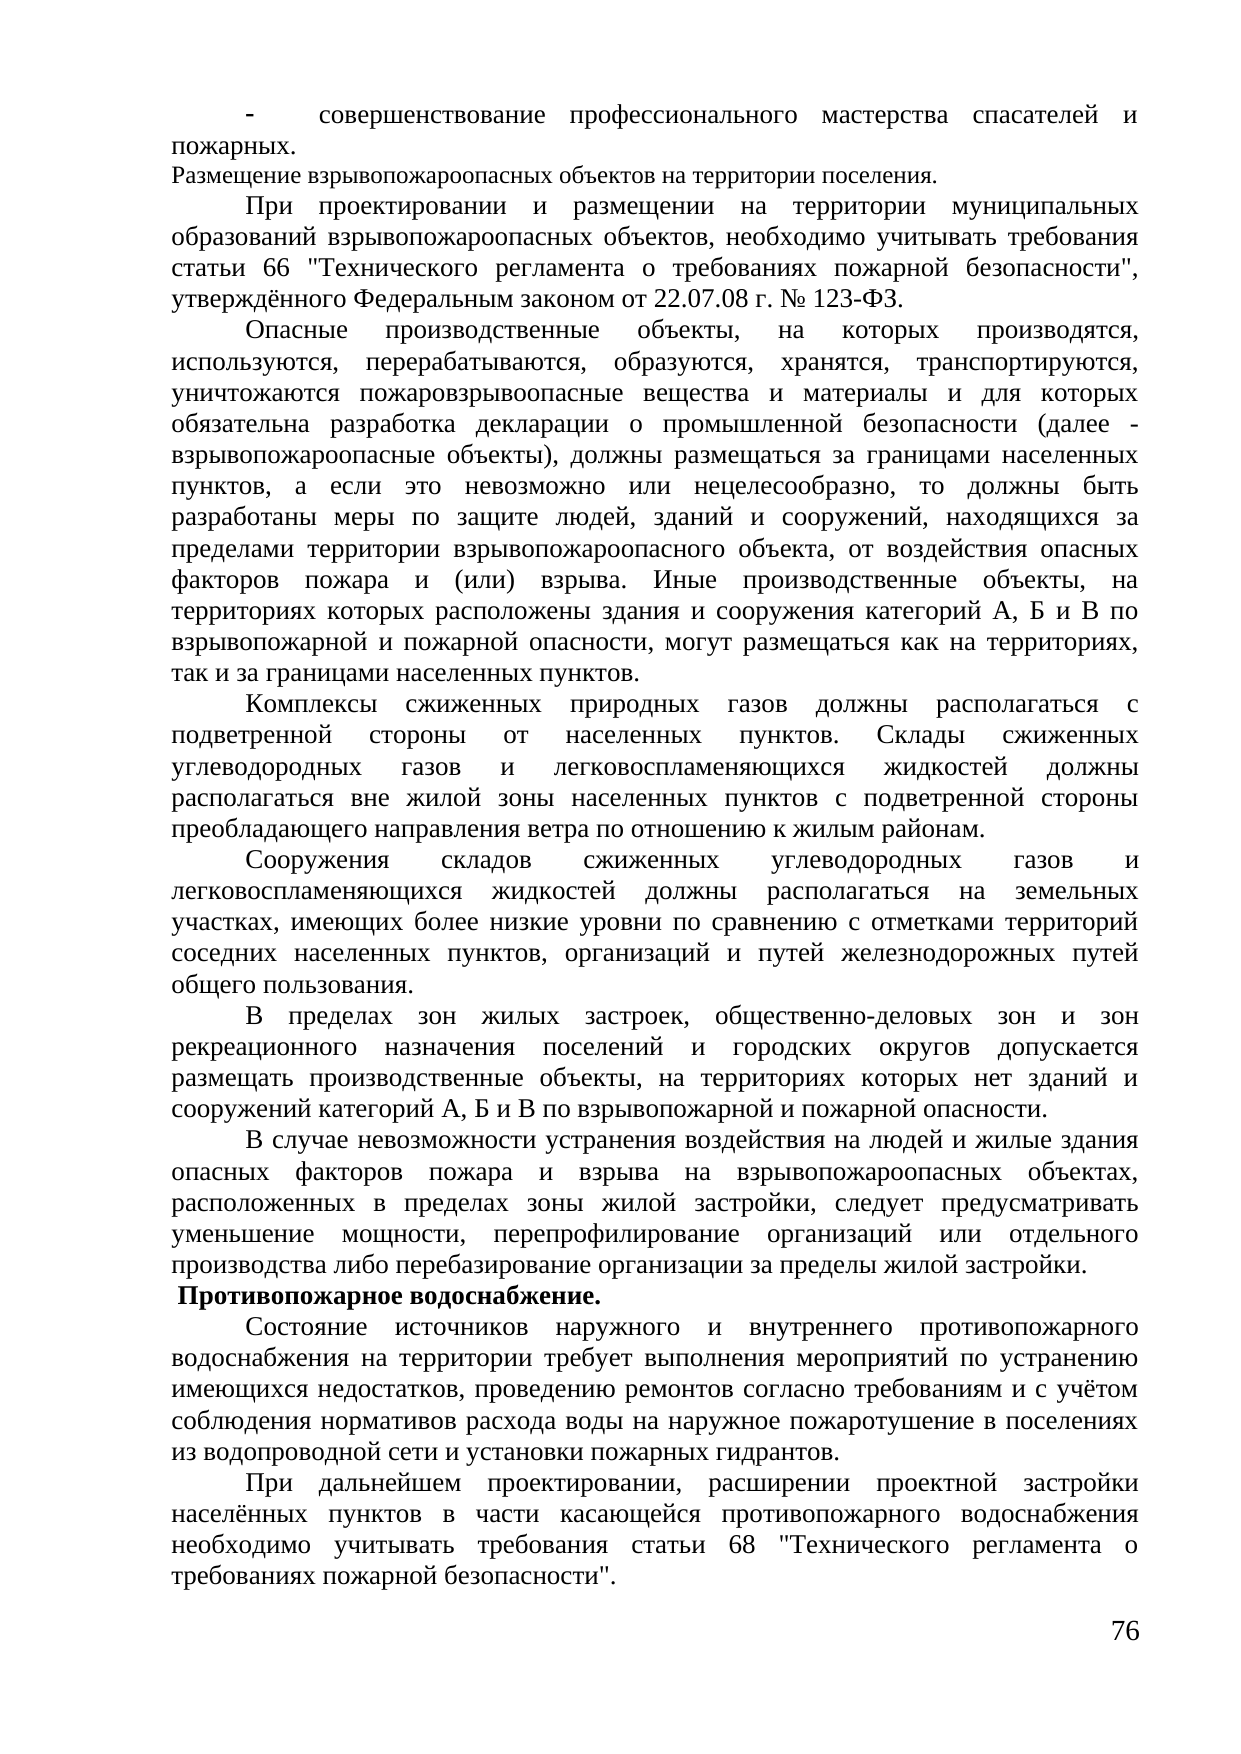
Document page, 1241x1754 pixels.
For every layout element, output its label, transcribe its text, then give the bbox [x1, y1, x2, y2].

text При дальнейшем проектировании, расширении проектной застройки населённых пунктов в части касающейся противопожарного водоснабжения необходимо учитывать требования статьи 68 "Технического регламента о требованиях пожарной безопасности". [171, 1466, 1140, 1591]
text Комплексы сжиженных природных газов должны располагаться с подветренной стороны от населенных пунктов. Склады сжиженных углеводородных газов и легковоспламеняющихся жидкостей должны располагаться вне жилой зоны населенных пунктов с подветренной стороны преобладающего направления ветра по отношению к жилым районам. [171, 687, 1140, 843]
list совершенствование профессионального мастерства спасателей и пожарных. [171, 98, 1140, 160]
text Сооружения складов сжиженных углеводородных газов и легковоспламеняющихся жидкостей должны располагаться на земельных участках, имеющих более низкие уровни по сравнению с отметками территорий соседних населенных пунктов, организаций и путей железнодорожных путей общего пользования. [171, 843, 1140, 999]
text Противопожарное водоснабжение. [171, 1279, 1140, 1310]
text При проектировании и размещении на территории муниципальных образований взрывопожароопасных объектов, необходимо учитывать требования статьи 66 "Технического регламента о требованиях пожарной безопасности", утверждённого Федеральным законом от 22.07.08 г. № 123-ФЗ. [171, 189, 1140, 314]
text В случае невозможности устранения воздействия на людей и жилые здания опасных факторов пожара и взрыва на взрывопожароопасных объектах, расположенных в пределах зоны жилой застройки, следует предусматривать уменьшение мощности, перепрофилирование организаций или отдельного производства либо перебазирование организации за пределы жилой застройки. [171, 1123, 1140, 1279]
text Состояние источников наружного и внутреннего противопожарного водоснабжения на территории требует выполнения мероприятий по устранению имеющихся недостатков, проведению ремонтов согласно требованиям и с учётом соблюдения нормативов расхода воды на наружное пожаротушение в поселениях из водопроводной сети и установки пожарных гидрантов. [171, 1310, 1140, 1466]
text Размещение взрывопожароопасных объектов на территории поселения. [171, 160, 1140, 189]
text В пределах зон жилых застроек, общественно-деловых зон и зон рекреационного назначения поселений и городских округов допускается размещать производственные объекты, на территориях которых нет зданий и сооружений категорий А, Б и В по взрывопожарной и пожарной опасности. [171, 999, 1140, 1123]
text Опасные производственные объекты, на которых производятся, используются, перерабатываются, образуются, хранятся, транспортируются, уничтожаются пожаровзрывоопасные вещества и материалы и для которых обязательна разработка декларации о промышленной безопасности (далее - взрывопожароопасные объекты), должны размещаться за границами населенных пунктов, а если это невозможно или нецелесообразно, то должны быть разработаны меры по защите людей, зданий и сооружений, находящихся за пределами территории взрывопожароопасного объекта, от воздействия опасных факторов пожара и (или) взрыва. Иные производственные объекты, на территориях которых расположены здания и сооружения категорий А, Б и В по взрывопожарной и пожарной опасности, могут размещаться как на территориях, так и за границами населенных пунктов. [171, 314, 1140, 687]
